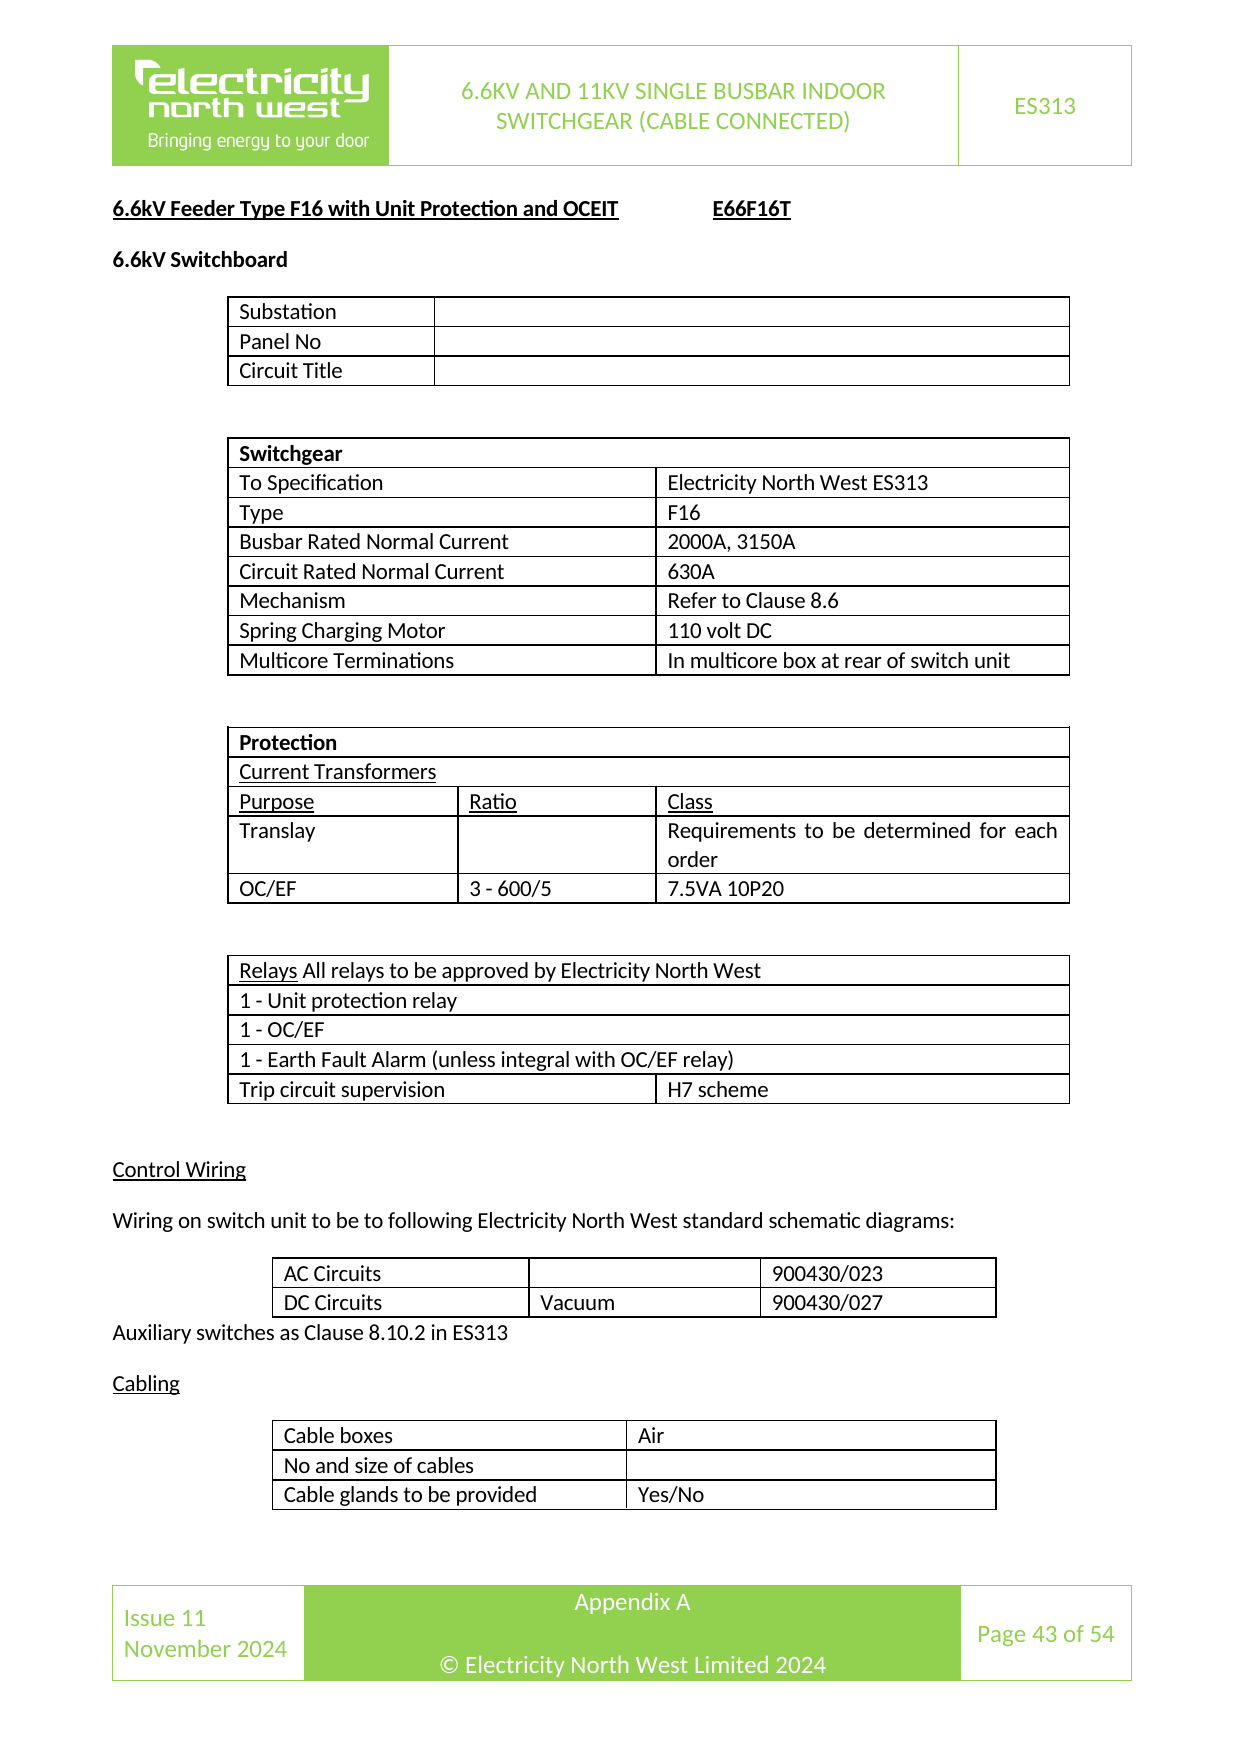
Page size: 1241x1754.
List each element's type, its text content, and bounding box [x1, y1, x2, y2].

table_cell Translay [229, 817, 457, 873]
table_header Relays All relays to be approved by Electricity North West [229, 956, 1069, 984]
table_cell F16 [657, 498, 1069, 526]
table_cell 110 volt DC [657, 616, 1069, 644]
table_cell Spring Charging Motor [229, 616, 655, 644]
table_cell DC Circuits [273, 1288, 528, 1316]
table_cell Panel No [229, 327, 434, 355]
table_cell In multicore box at rear of switch unit [657, 646, 1069, 674]
table_cell OC/EF [229, 874, 457, 902]
table_cell Ratio [459, 787, 655, 815]
table_cell 900430/027 [761, 1288, 995, 1316]
table_cell No and size of cables [273, 1451, 626, 1479]
table_cell 2000A, 3150A [657, 528, 1069, 556]
table_cell Busbar Rated Current [229, 528, 655, 556]
text 6.6kV Feeder Type F16 with Unit Protection and OCEIT E66F16T [112, 194, 1128, 222]
table_cell 1 - Earth Fault Alarm (unless integral with OC/EF relay) [229, 1045, 1069, 1073]
table_header [530, 1259, 760, 1287]
table_cell Multicore Terminations [229, 646, 655, 674]
table_cell [435, 327, 1069, 355]
text Cabling [112, 1369, 1128, 1397]
picture [134, 59, 371, 152]
text Wiring on switch unit to be to following Electricity North West standard schematic diagrams: [112, 1206, 1128, 1234]
table_header Protection [229, 728, 1069, 756]
table_header [435, 298, 1069, 326]
table_header Switchgear [229, 439, 1069, 467]
table_cell To Specification [229, 468, 655, 496]
table_cell Current Transformers [229, 758, 1069, 786]
table_cell Vacuum [530, 1288, 760, 1316]
table_cell Circuit Title [229, 357, 434, 385]
table_cell 3 - 600/5 [459, 874, 655, 902]
table_cell Cable glands to be provided [273, 1481, 626, 1508]
table_header Cable boxes [273, 1421, 626, 1449]
table_cell Refer to Clause 8.6 [657, 587, 1069, 615]
text Control Wiring [112, 1155, 1128, 1183]
table_cell H7 scheme [657, 1075, 1069, 1103]
table_header 900430/023 [761, 1259, 995, 1287]
table_cell Mechanism [229, 587, 655, 615]
table_cell [627, 1451, 995, 1479]
table_cell [435, 357, 1069, 385]
table_cell Electricity North [657, 468, 1069, 496]
table_cell 1 - OC/EF [229, 1016, 1069, 1043]
table_header AC Circuits [273, 1259, 528, 1287]
table_cell Circuit Rated Current [229, 557, 655, 585]
table_header Air [627, 1421, 995, 1449]
table_cell 1 - Unit protection relay [229, 986, 1069, 1014]
text 6.6kV Switchboard [112, 245, 1128, 273]
table_header Substation [229, 298, 434, 326]
table_cell Type [229, 498, 655, 526]
table_cell Purpose [229, 787, 457, 815]
table_cell Trip circuit supervision [229, 1075, 655, 1103]
table_cell Requirements to be determined for each order [657, 817, 1069, 873]
table_cell 7.5VA 10P20 [657, 874, 1069, 902]
table_cell Class [657, 787, 1069, 815]
table_cell [459, 817, 655, 873]
table_cell Yes/No [627, 1481, 995, 1508]
text Auxiliary switches as Clause 8.10.2 in ES313 [112, 1318, 1128, 1346]
table_cell 630A [657, 557, 1069, 585]
